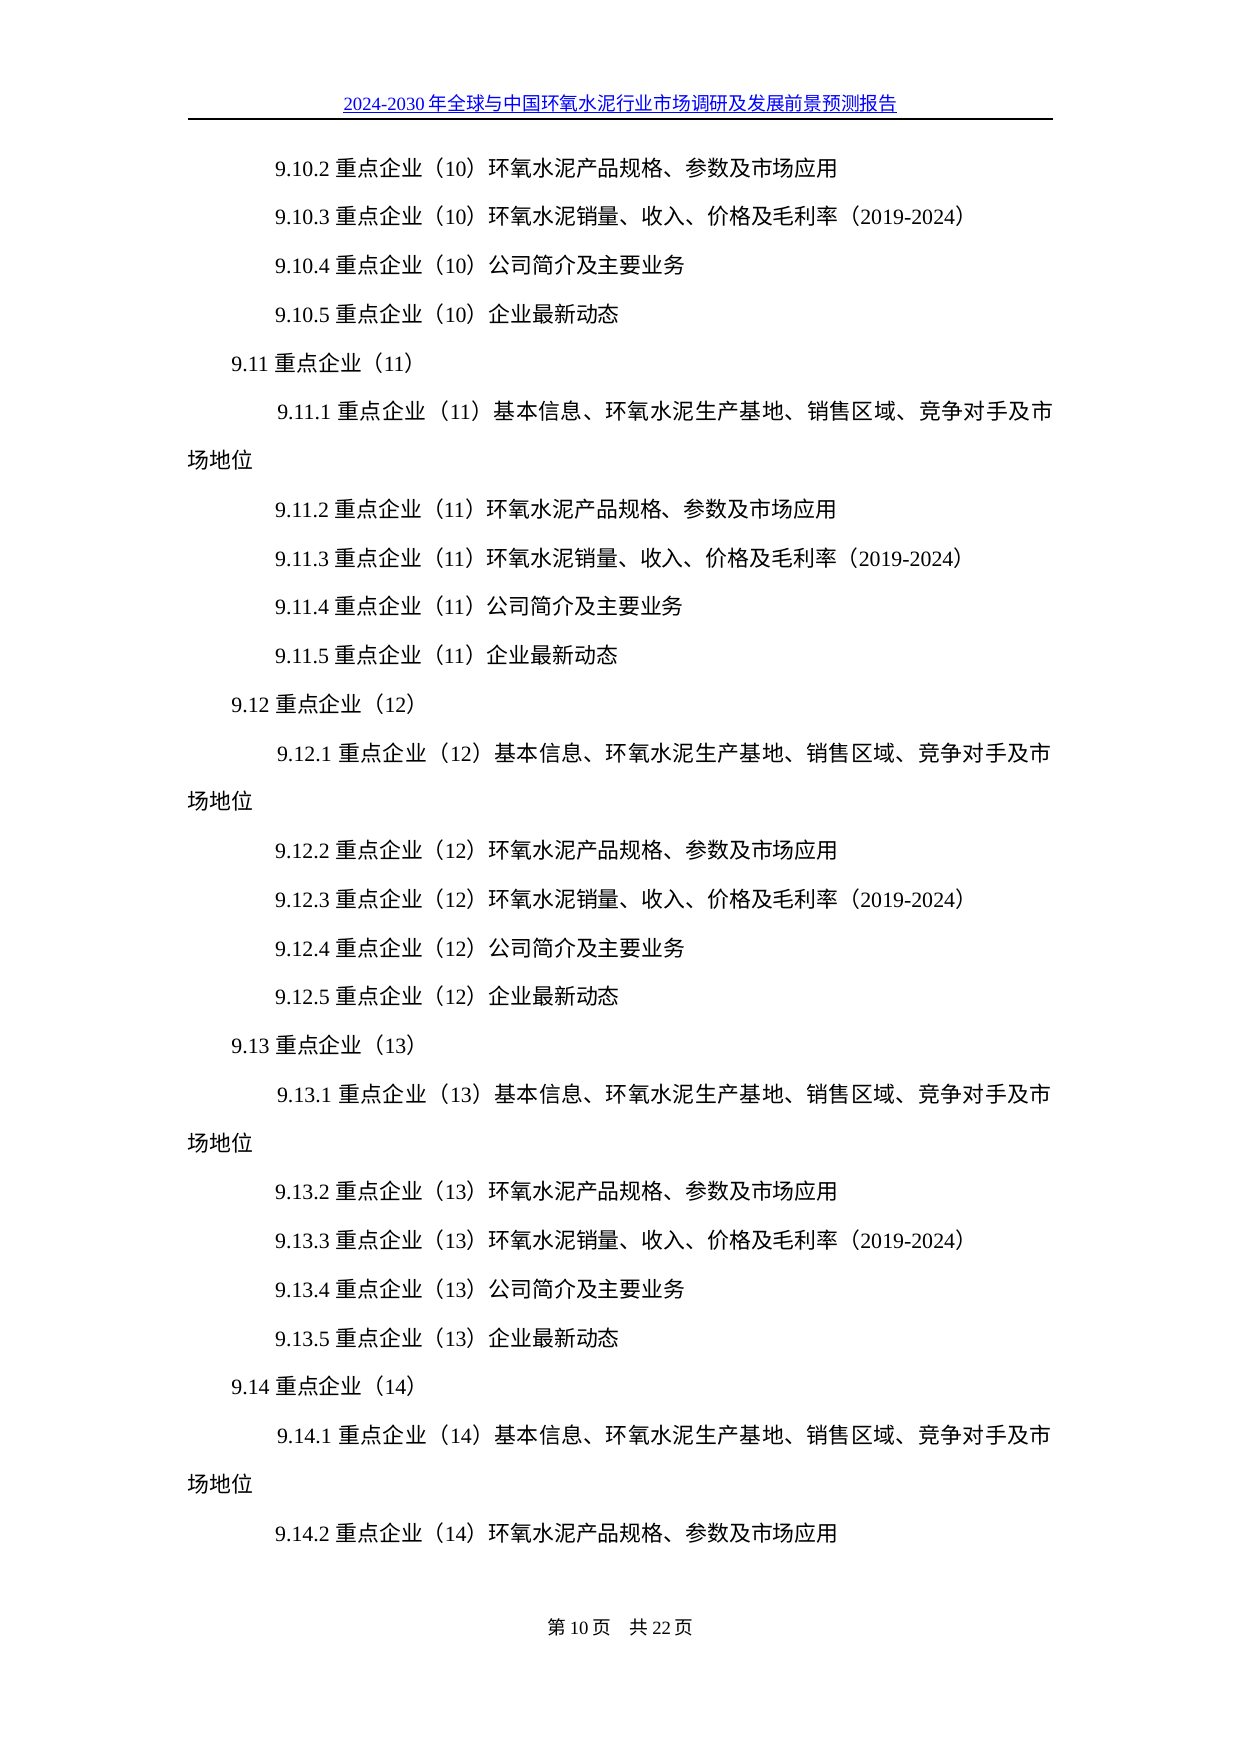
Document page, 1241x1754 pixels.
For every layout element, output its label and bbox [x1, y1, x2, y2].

text [187, 150, 1053, 1548]
